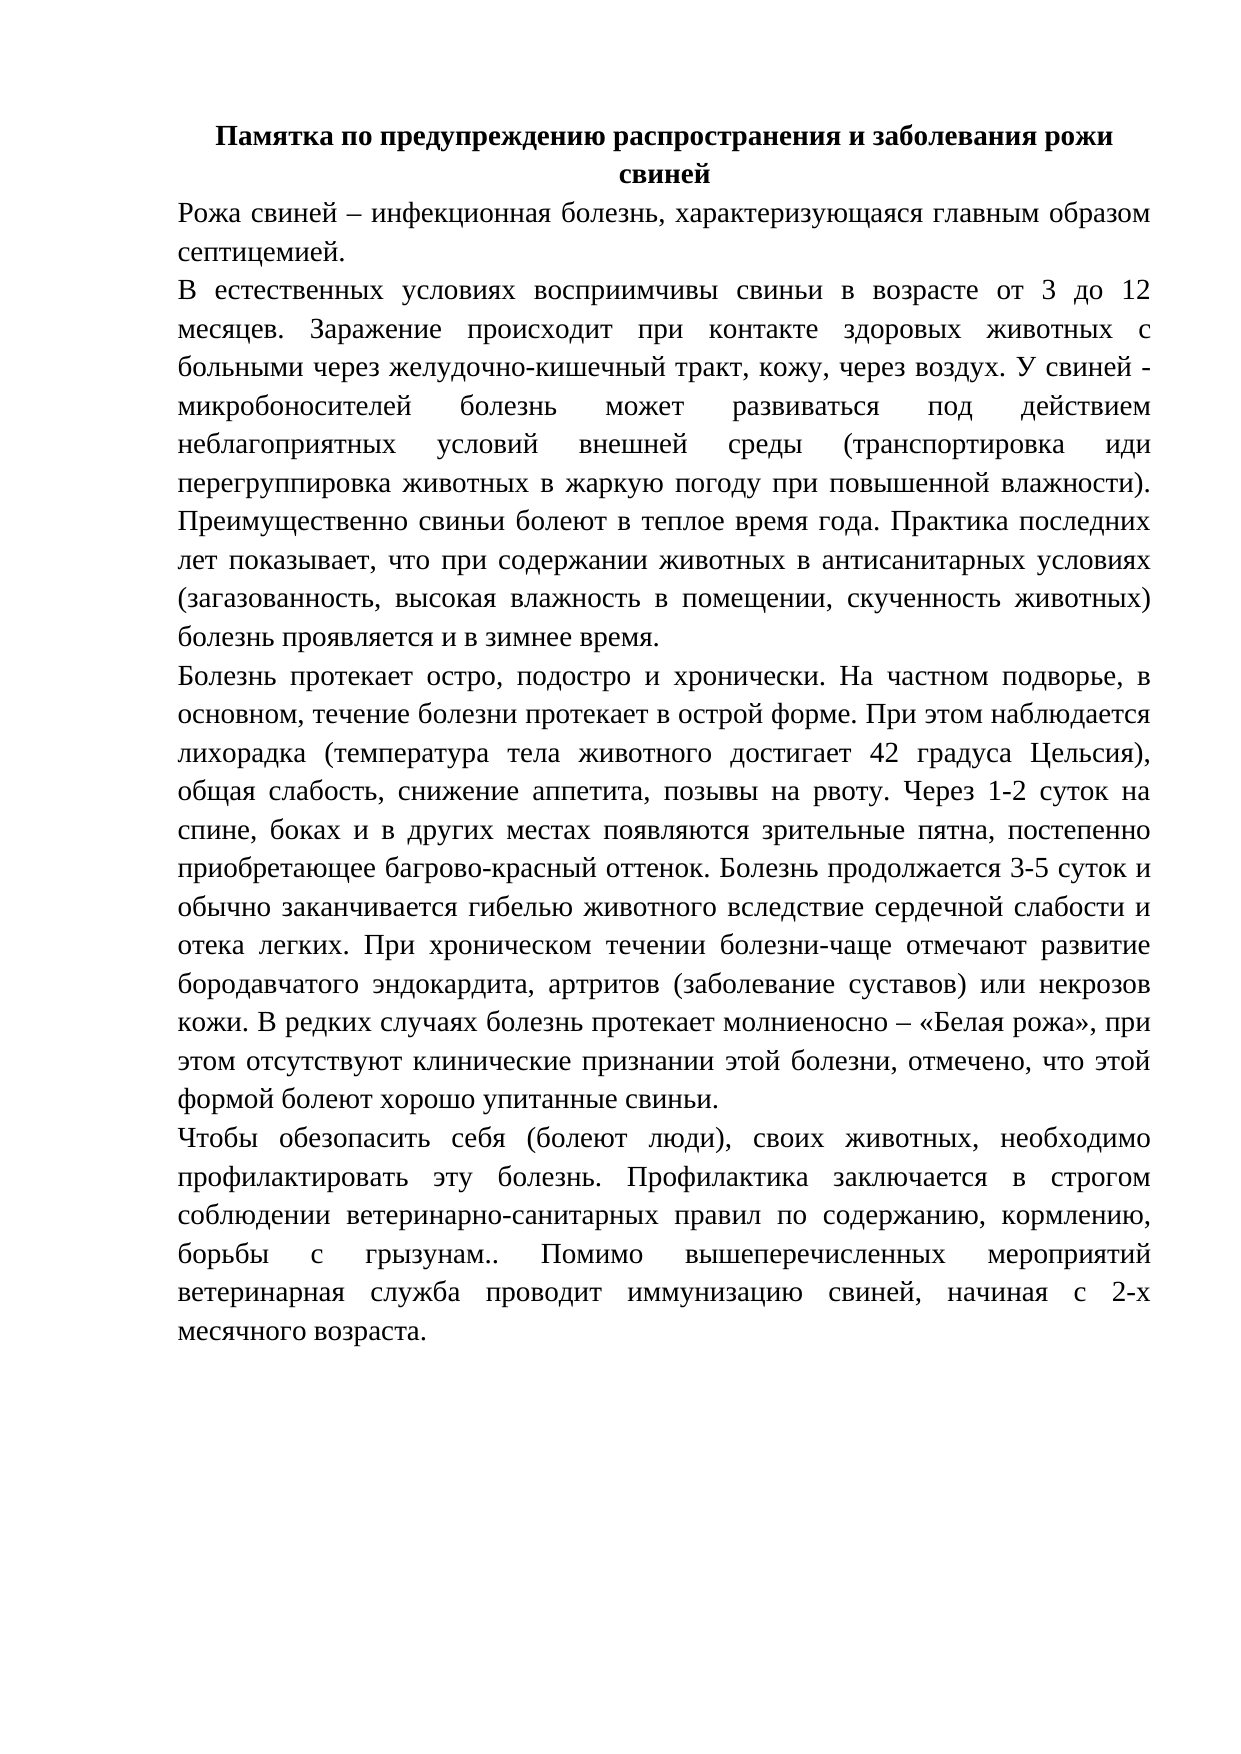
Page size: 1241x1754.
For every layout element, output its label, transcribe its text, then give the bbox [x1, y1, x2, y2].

text Рожа свиней – инфекционная болезнь, характеризующаяся главным образом септицемией. [177, 195, 1152, 267]
text В естественных условиях восприимчивы свиньи в возрасте от 3 до 12 месяцев. Заражение происходит при контакте здоровых животных с больными через желудочно-кишечный тракт, кожу, через воздух. У свиней - микробоносителей болезнь может развиваться под действием неблагоприятных условий внешней среды (транспортировка иди перегруппировка животных в жаркую погоду при повышенной влажности). Преимущественно свиньи болеют в теплое время года. Практика последних лет показывает, что при содержании животных в антисанитарных условиях (загазованность, высокая влажность в помещении, скученность животных) болезнь проявляется и в зимнее время. [177, 272, 1152, 653]
text Памятка по предупреждению распространения и заболевания рожи свиней [177, 118, 1152, 190]
text Болезнь протекает остро, подостро и хронически. На частном подворье, в основном, течение болезни протекает в острой форме. При этом наблюдается лихорадка (температура тела животного достигает 42 градуса Цельсия), общая слабость, снижение аппетита, позывы на рвоту. Через 1-2 суток на спине, боках и в других местах появляются зрительные пятна, постепенно приобретающее багрово-красный оттенок. Болезнь продолжается 3-5 суток и обычно заканчивается гибелью животного вследствие сердечной слабости и отека легких. При хроническом течении болезни-чаще отмечают развитие бородавчатого эндокардита, артритов (заболевание суставов) или некрозов кожи. В редких случаях болезнь протекает молниеносно – «Белая рожа», при этом отсутствуют клинические признании этой болезни, отмечено, что этой формой болеют хорошо упитанные свиньи. [177, 658, 1152, 1115]
text Чтобы обезопасить себя (болеют люди), своих животных, необходимо профилактировать эту болезнь. Профилактика заключается в строгом соблюдении ветеринарно-санитарных правил по содержанию, кормлению, борьбы с грызунам.. Помимо вышеперечисленных мероприятий ветеринарная служба проводит иммунизацию свиней, начиная с 2-х месячного возраста. [177, 1120, 1152, 1346]
